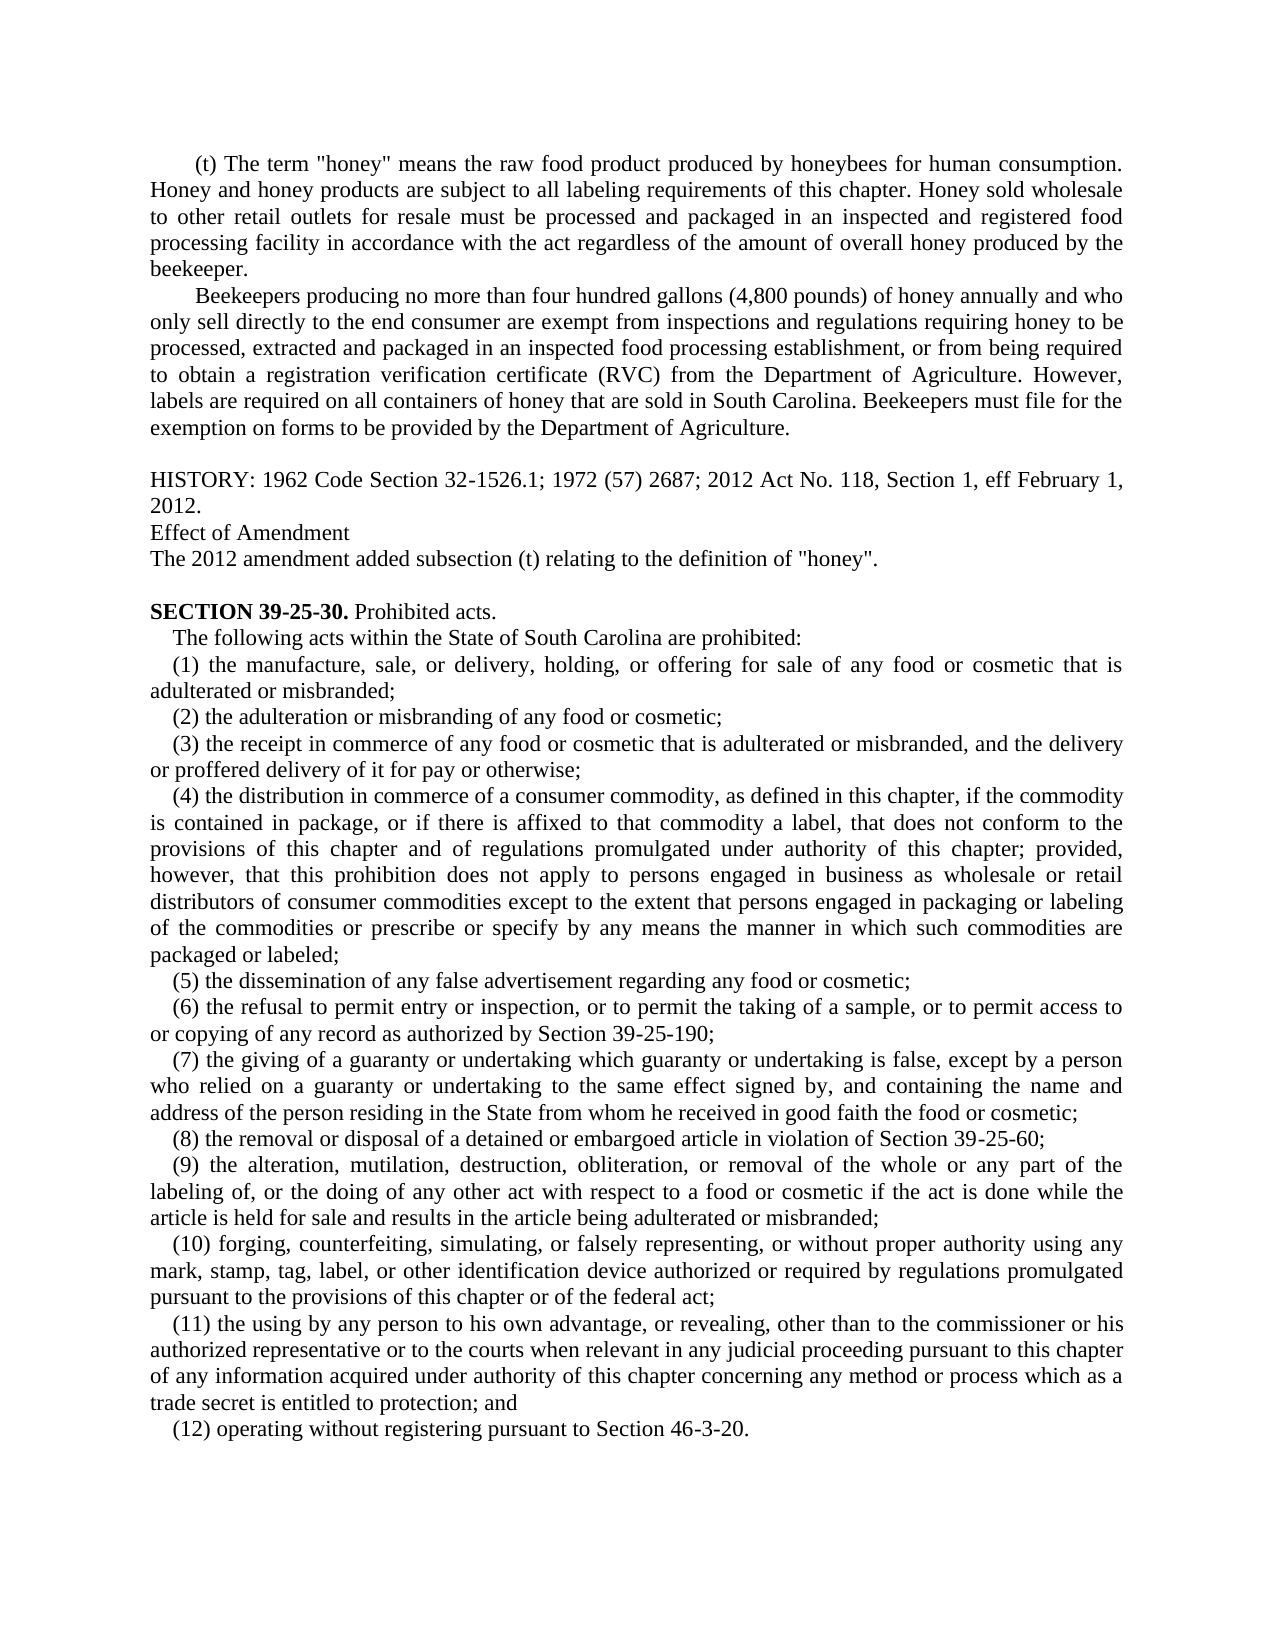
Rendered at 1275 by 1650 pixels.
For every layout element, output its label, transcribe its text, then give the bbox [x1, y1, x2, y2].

text (5) the dissemination of any false advertisement regarding any food or cosmetic; [150, 967, 1125, 993]
text HISTORY: 1962 Code Section 32-1526.1; 1972 (57) 2687; 2012 Act No. 118, Section 1, eff February 1, 2012. [150, 466, 1125, 519]
text (1) the manufacture, sale, or delivery, holding, or offering for sale of any food or cosmetic that is adulterated or misbranded; [150, 651, 1125, 703]
text Beekeepers producing no more than four hundred gallons (4,800 pounds) of honey annually and who only sell directly to the end consumer are exempt from inspections and regulations requiring honey to be processed, extracted and packaged in an inspected food processing establishment, or from being required to obtain a registration verification certificate (RVC) from the Department of Agriculture. However, labels are required on all containers of honey that are sold in South Carolina. Beekeepers must file for the exemption on forms to be provided by the Department of Agriculture. [150, 282, 1125, 440]
text (4) the distribution in commerce of a consumer commodity, as defined in this chapter, if the commodity is contained in package, or if there is affixed to that commodity a label, that does not conform to the provisions of this chapter and of regulations promulgated under authority of this chapter; provided, however, that this prohibition does not apply to persons engaged in business as wholesale or retail distributors of consumer commodities except to the extent that persons engaged in packaging or labeling of the commodities or prescribe or specify by any means the manner in which such commodities are packaged or labeled; [150, 782, 1125, 967]
text (3) the receipt in commerce of any food or cosmetic that is adulterated or misbranded, and the delivery or proffered delivery of it for pay or otherwise; [150, 730, 1125, 782]
text (6) the refusal to permit entry or inspection, or to permit the taking of a sample, or to permit access to or copying of any record as authorized by Section 39-25-190; [150, 993, 1125, 1046]
text (12) operating without registering pursuant to Section 46-3-20. [150, 1415, 1125, 1441]
text (t) The term "honey" means the raw food product produced by honeybees for human consumption. Honey and honey products are subject to all labeling requirements of this chapter. Honey sold wholesale to other retail outlets for resale must be processed and packaged in an inspected and registered food processing facility in accordance with the act regardless of the amount of overall honey produced by the beekeeper. [150, 150, 1125, 282]
text The following acts within the State of South Carolina are prohibited: [150, 624, 1125, 651]
text (8) the removal or disposal of a detained or embargoed article in violation of Section 39-25-60; [150, 1125, 1125, 1151]
text (2) the adulteration or misbranding of any food or cosmetic; [150, 703, 1125, 730]
text SECTION 39-25-30. Prohibited acts. [150, 598, 1125, 624]
text The 2012 amendment added subsection (t) relating to the definition of "honey". [150, 545, 1125, 572]
text (9) the alteration, mutilation, destruction, obliteration, or removal of the whole or any part of the labeling of, or the doing of any other act with respect to a food or cosmetic if the act is done while the article is held for sale and results in the article being adulterated or misbranded; [150, 1151, 1125, 1231]
text (11) the using by any person to his own advantage, or revealing, other than to the commissioner or his authorized representative or to the courts when relevant in any judicial proceeding pursuant to this chapter of any information acquired under authority of this chapter concerning any method or process which as a trade secret is entitled to protection; and [150, 1309, 1125, 1415]
text Effect of Amendment [150, 519, 1125, 545]
text (10) forging, counterfeiting, simulating, or falsely representing, or without proper authority using any mark, stamp, tag, label, or other identification device authorized or required by regulations promulgated pursuant to the provisions of this chapter or of the federal act; [150, 1231, 1125, 1309]
text (7) the giving of a guaranty or undertaking which guaranty or undertaking is false, except by a person who relied on a guaranty or undertaking to the same effect signed by, and containing the name and address of the person residing in the State from whom he received in good faith the food or cosmetic; [150, 1046, 1125, 1125]
